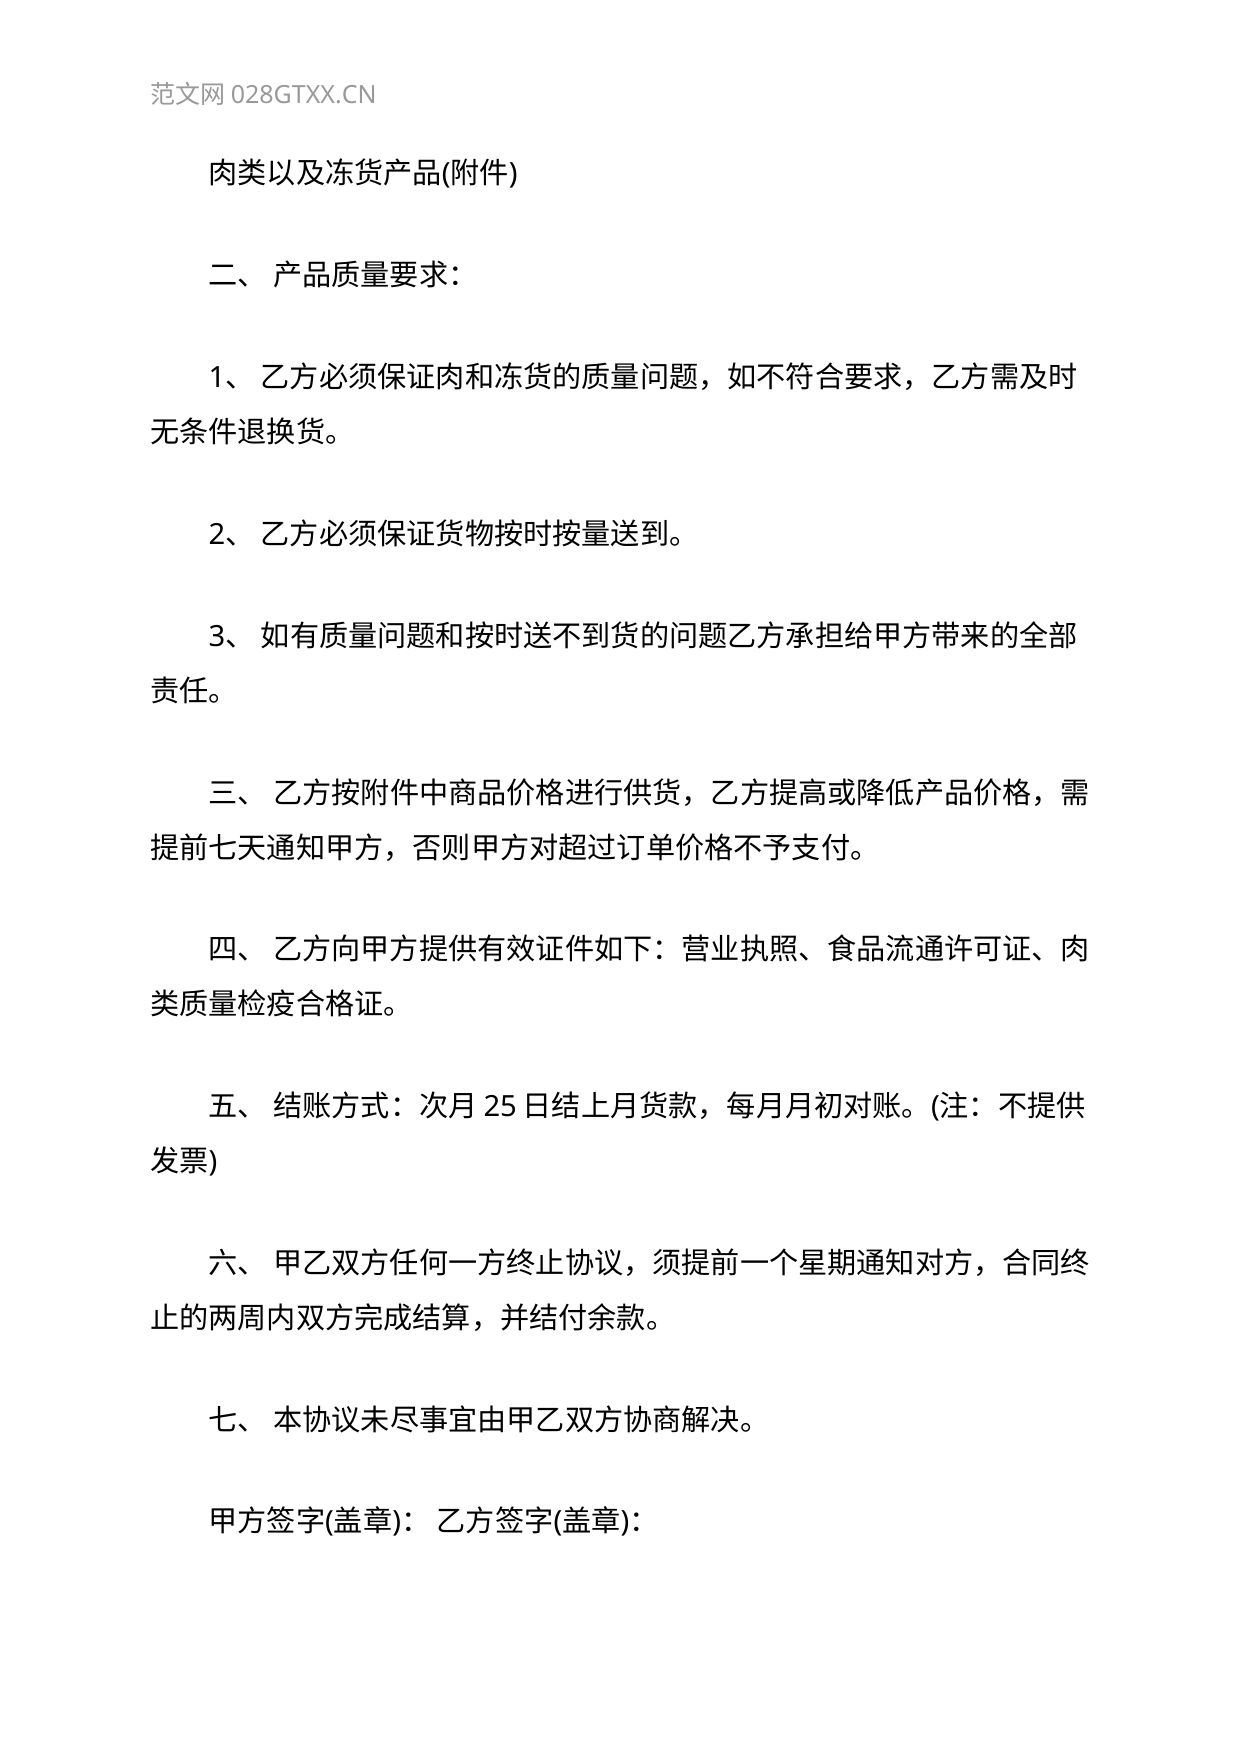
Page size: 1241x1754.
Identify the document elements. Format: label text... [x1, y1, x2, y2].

text 3、 如有质量问题和按时送不到货的问题乙方承担给甲方带来的全部责任。 [150, 612, 1090, 710]
text 四、 乙方向甲方提供有效证件如下：营业执照、食品流通许可证、肉类质量检疫合格证。 [150, 926, 1090, 1023]
text 甲方签字(盖章)： 乙方签字(盖章)： [150, 1498, 1090, 1540]
text 六、 甲乙双方任何一方终止协议，须提前一个星期通知对方，合同终止的两周内双方完成结算，并结付余款。 [150, 1239, 1090, 1337]
text 1、 乙方必须保证肉和冻货的质量问题，如不符合要求，乙方需及时无条件退换货。 [150, 354, 1090, 451]
text 2、 乙方必须保证货物按时按量送到。 [150, 511, 1090, 553]
text 五、 结账方式：次月25日结上月货款，每月月初对账。(注：不提供发票) [150, 1083, 1090, 1180]
text 七、 本协议未尽事宜由甲乙双方协商解决。 [150, 1396, 1090, 1438]
text 三、 乙方按附件中商品价格进行供货，乙方提高或降低产品价格，需提前七天通知甲方，否则甲方对超过订单价格不予支付。 [150, 769, 1090, 866]
text 肉类以及冻货产品(附件) [150, 150, 1090, 192]
text 二、 产品质量要求： [150, 252, 1090, 294]
